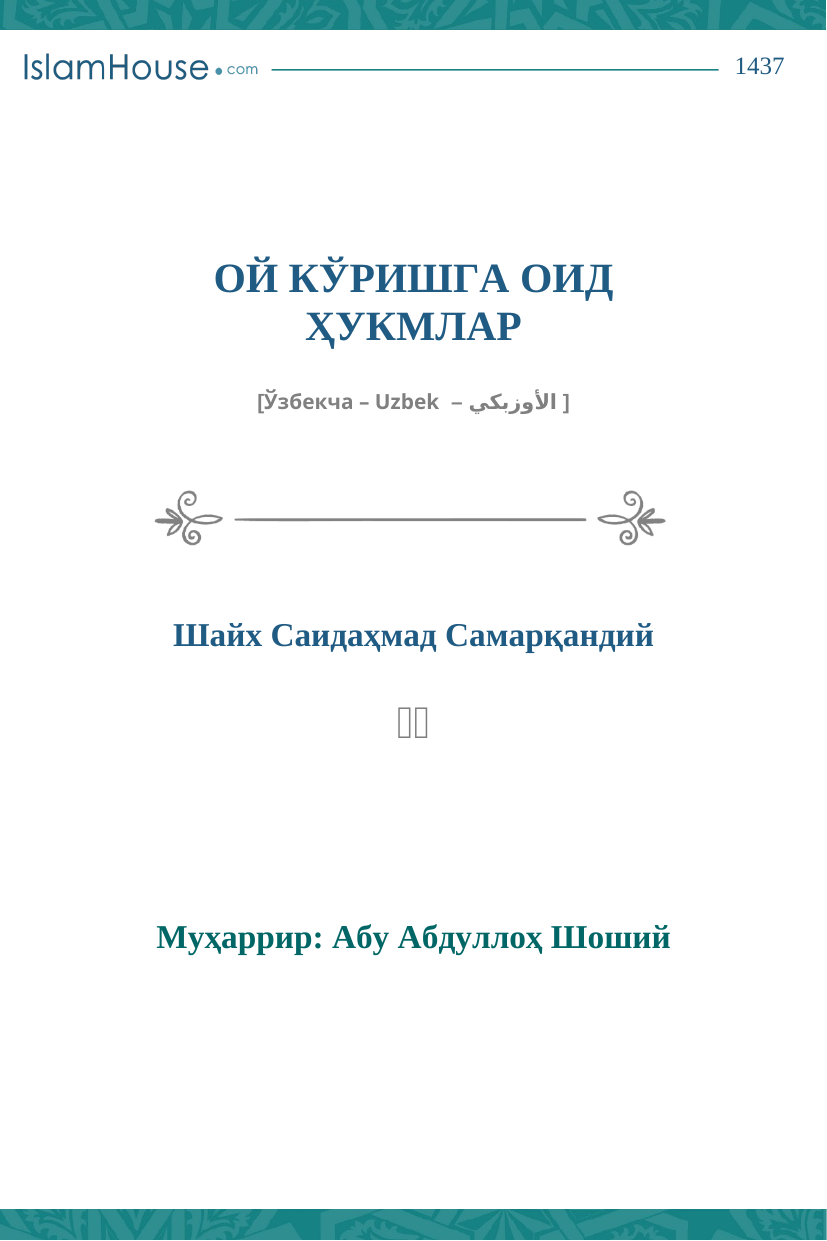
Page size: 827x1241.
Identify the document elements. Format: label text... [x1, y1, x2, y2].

text Шайх Саидаҳмад Самарқандий [118, 615, 709, 654]
picture [0, 1209, 827, 1240]
picture [16, 49, 727, 86]
text [ الأوزبكي – Ўзбекча – Uzbek] [118, 387, 709, 415]
text ОЙ КЎРИШГА ОИД ҲУКМЛАР [118, 253, 709, 349]
picture [0, 0, 826, 30]
text Муҳаррир: Абу Абдуллоҳ Шоший [118, 876, 709, 956]
